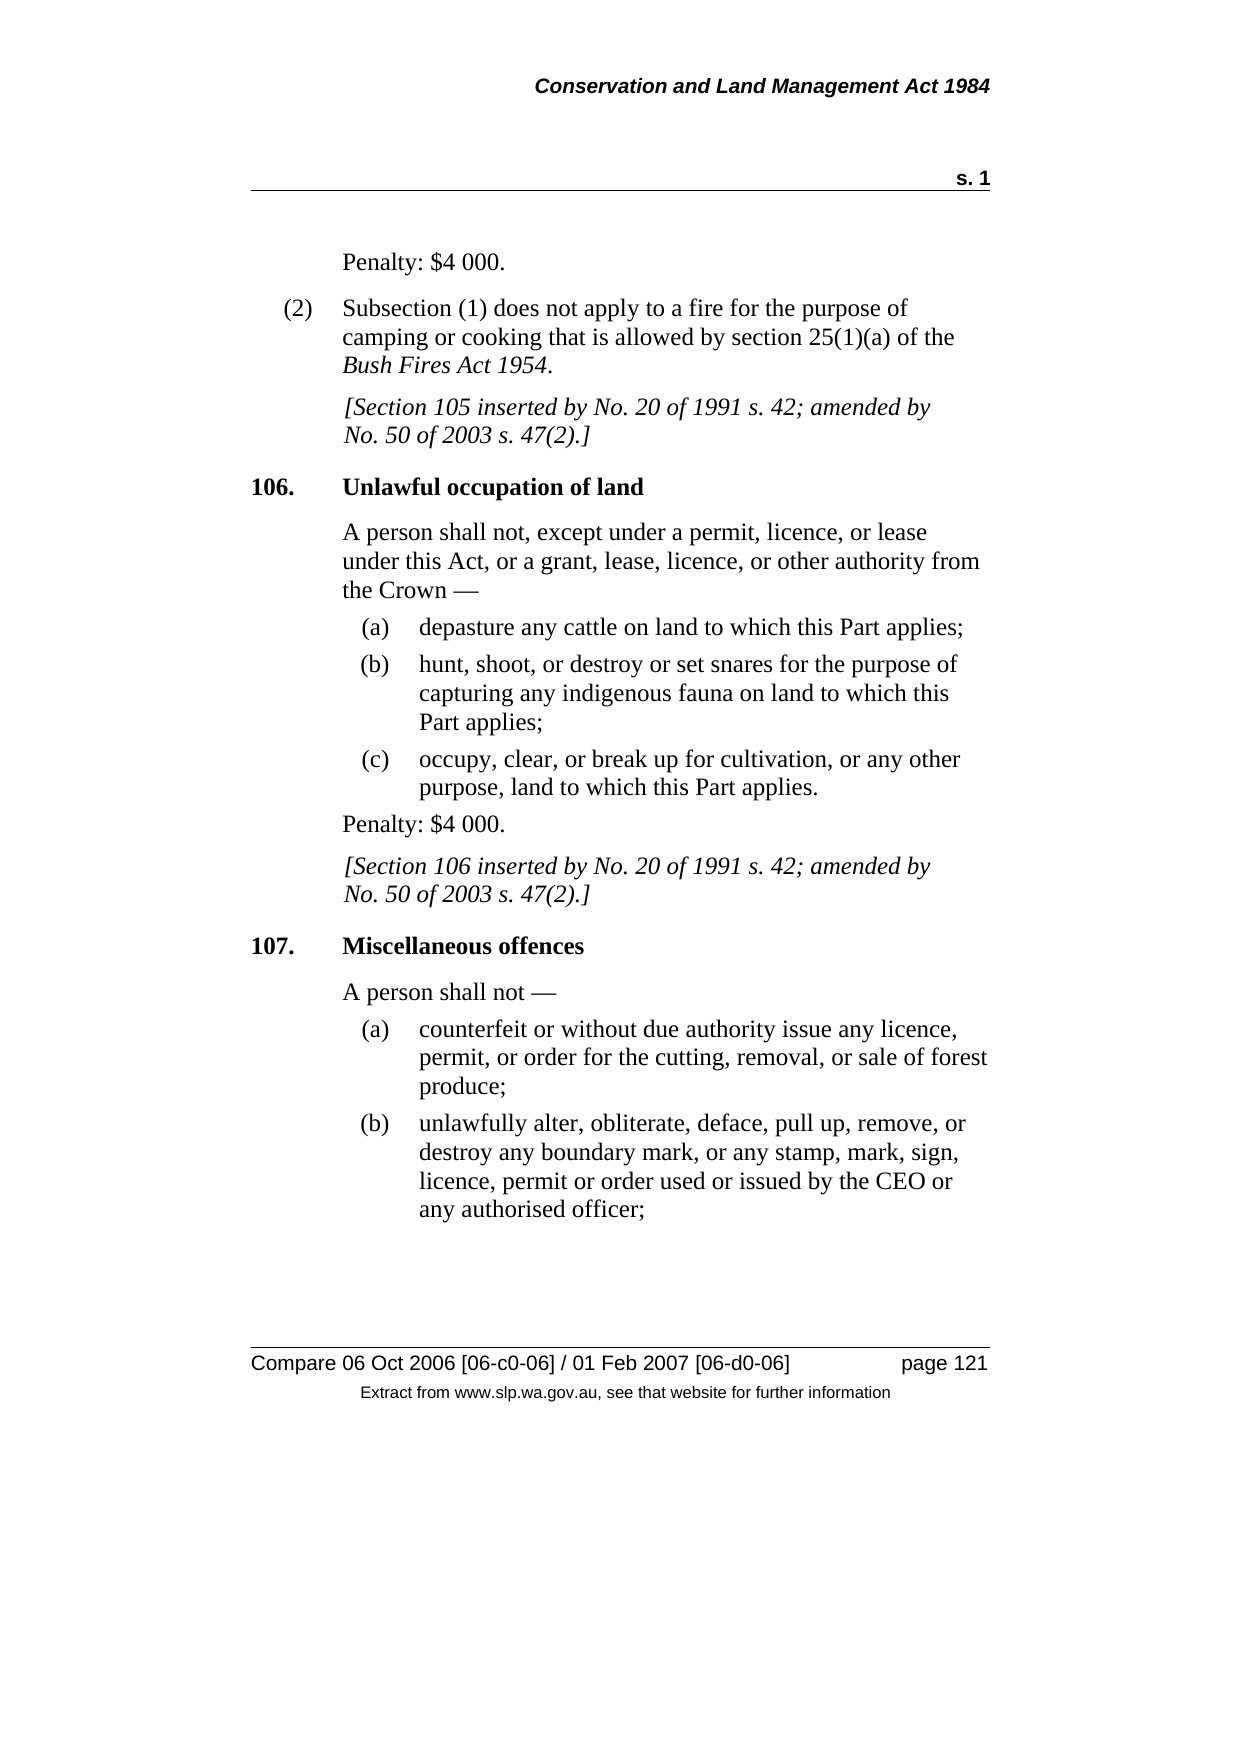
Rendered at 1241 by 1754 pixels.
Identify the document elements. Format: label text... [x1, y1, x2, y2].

text Penalty: $4 000. [251, 247, 990, 276]
subtitle 107. Miscellaneous offences [251, 931, 990, 960]
subtitle 106. Unlawful occupation of land [251, 472, 990, 501]
text A person shall not, except under a permit, licence, or lease under this Act, or a grant, lease, licence, or other authority from the Crown — [251, 517, 990, 604]
text (2) Subsection (1) does not apply to a fire for the purpose of camping or cooking that is allowed by section 25(1)(a) of the Bush Fires Act 1954. [251, 293, 990, 379]
text (c) occupy, clear, or break up for cultivation, or any other purpose, land to which this Part applies. [251, 744, 990, 801]
text Penalty: $4 000. [251, 809, 990, 838]
text [Section 105 inserted by No. 20 of 1991 s. 42; amended by No. 50 of 2003 s. 47(2).] [251, 392, 990, 449]
text (b) unlawfully alter, obliterate, deface, pull up, remove, or destroy any boundary mark, or any stamp, mark, sign, licence, permit or order used or issued by the CEO or any authorised officer; [251, 1108, 990, 1223]
text [Section 106 inserted by No. 20 of 1991 s. 42; amended by No. 50 of 2003 s. 47(2).] [251, 851, 990, 908]
text (b) hunt, shoot, or destroy or set snares for the purpose of capturing any indigenous fauna on land to which this Part applies; [251, 649, 990, 735]
text (a) counterfeit or without due authority issue any licence, permit, or order for the cutting, removal, or sale of forest produce; [251, 1014, 990, 1100]
text (a) depasture any cattle on land to which this Part applies; [251, 612, 990, 641]
text A person shall not — [251, 977, 990, 1005]
